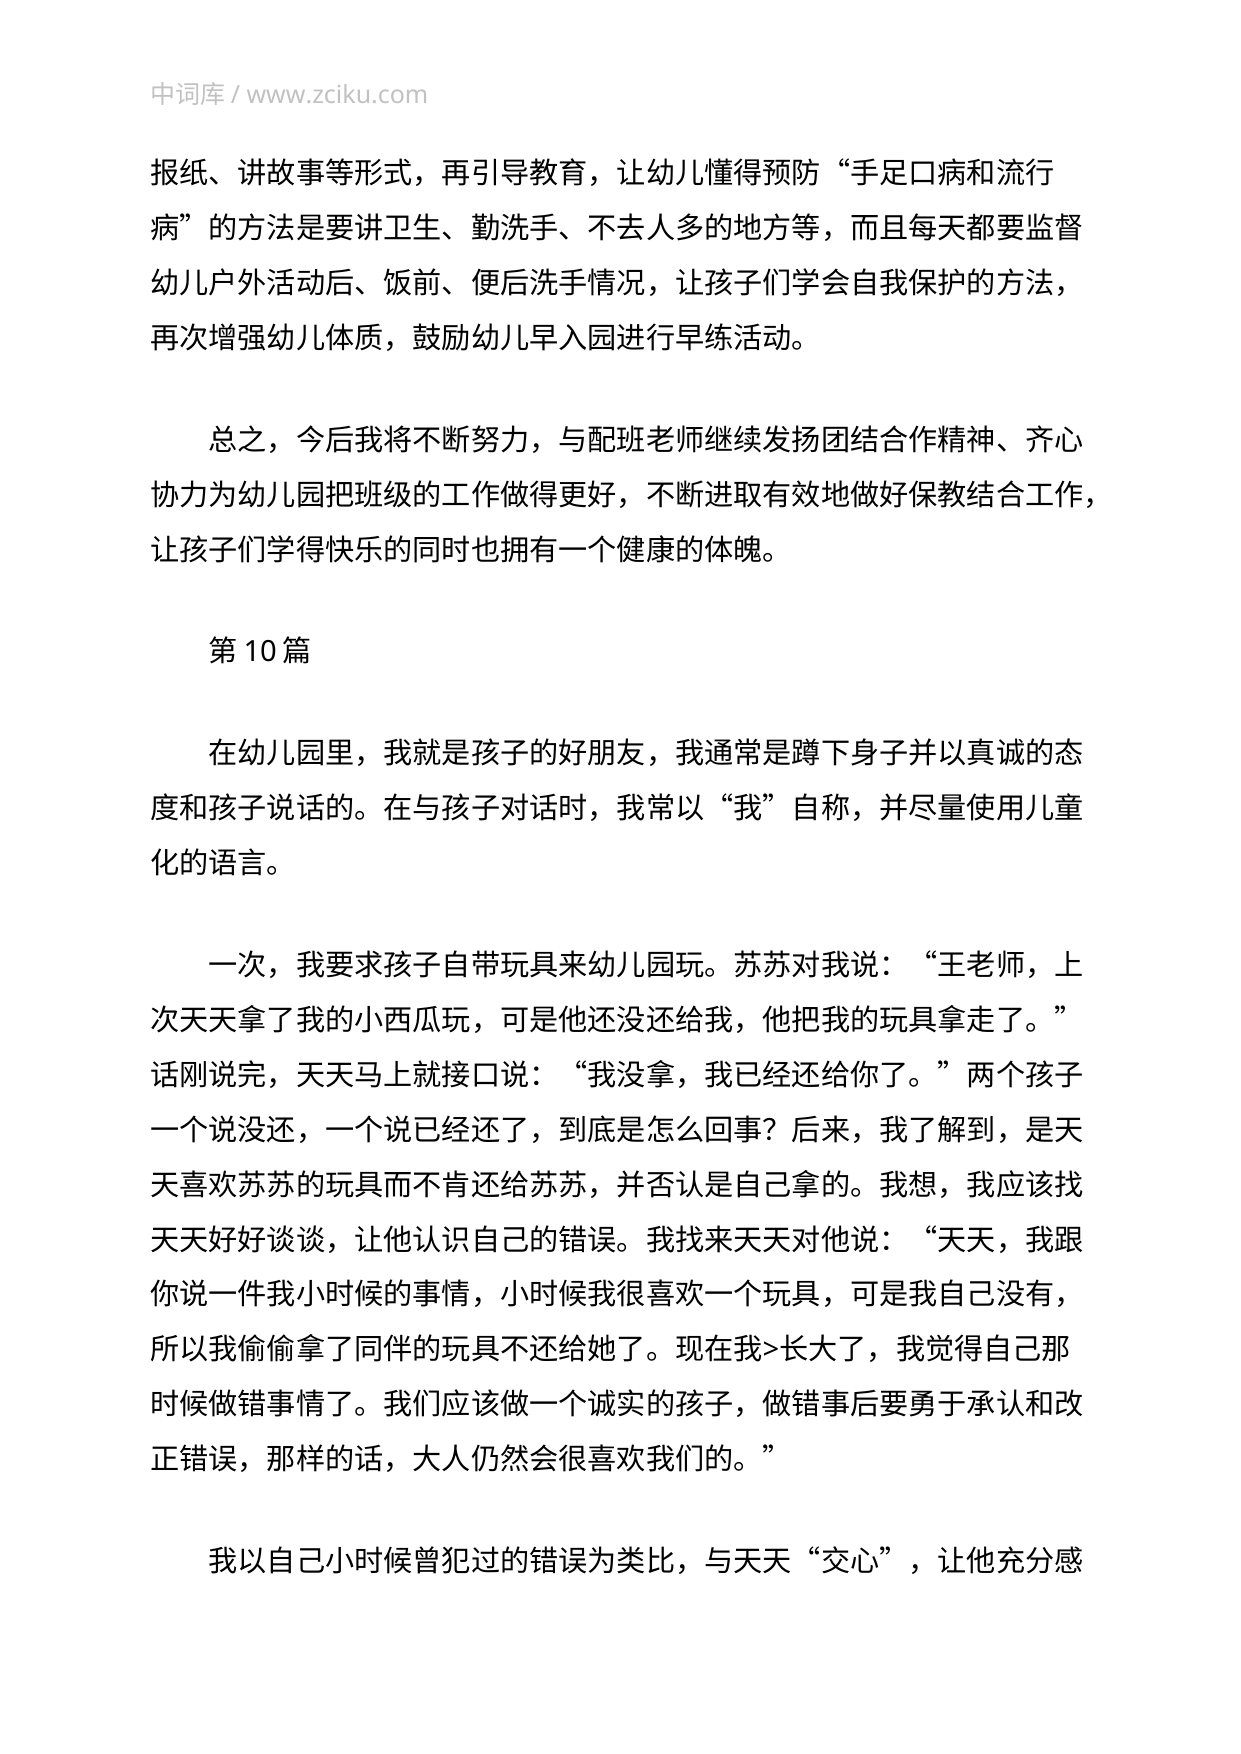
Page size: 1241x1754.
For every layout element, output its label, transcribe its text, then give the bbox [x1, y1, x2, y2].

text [150, 1537, 1090, 1580]
text 第10篇 [150, 628, 1090, 670]
text 在幼儿园里，我就是孩子的好朋友，我通常是蹲下身子并以真诚的态度和孩子说话的。在与孩子对话时，我常以“我”自称，并尽量使用儿童化的语言。 [150, 730, 1090, 882]
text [150, 150, 1090, 357]
text 总之，今后我将不断努力，与配班老师继续发扬团结合作精神、齐心协力为幼儿园把班级的工作做得更好，不断进取有效地做好保教结合工作，让孩子们学得快乐的同时也拥有一个健康的体魄。 [150, 416, 1090, 568]
text 一次，我要求孩子自带玩具来幼儿园玩。苏苏对我说：“王老师，上次天天拿了我的小西瓜玩，可是他还没还给我，他把我的玩具拿走了。”话刚说完，天天马上就接口说：“我没拿，我已经还给你了。”两个孩子一个说没还，一个说已经还了，到底是怎么回事？后来，我了解到，是天天喜欢苏苏的玩具而不肯还给苏苏，并否认是自己拿的。我想，我应该找天天好好谈谈，让他认识自己的错误。我找来天天对他说：“天天，我跟你说一件我小时候的事情，小时候我很喜欢一个玩具，可是我自己没有，所以我偷偷拿了同伴的玩具不还给她了。现在我>长大了，我觉得自己那时候做错事情了。我们应该做一个诚实的孩子，做错事后要勇于承认和改正错误，那样的话，大人仍然会很喜欢我们的。” [150, 942, 1090, 1478]
